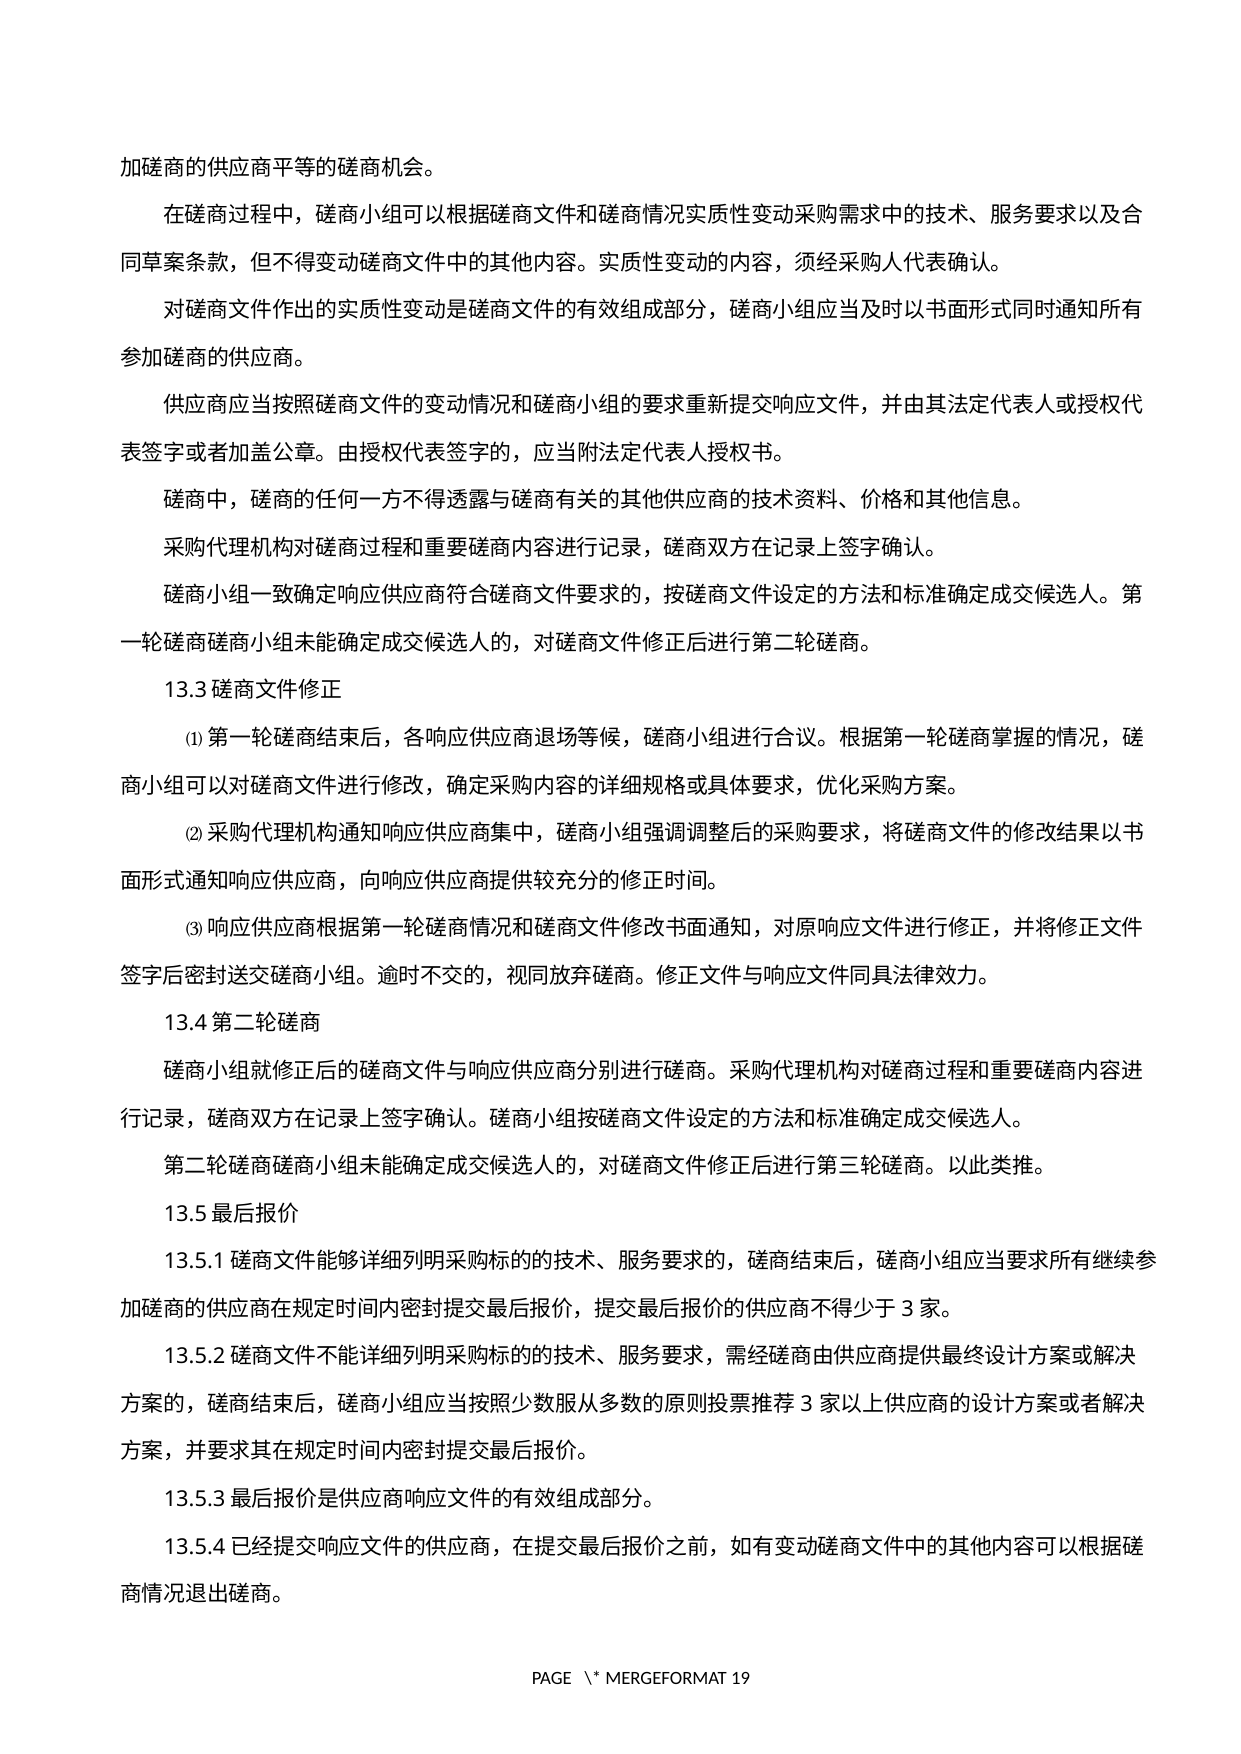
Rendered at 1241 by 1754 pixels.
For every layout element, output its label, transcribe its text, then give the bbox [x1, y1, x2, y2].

text 13.5.3最后报价是供应商响应文件的有效组成部分。 [120, 1481, 1158, 1513]
text 13.4第二轮磋商 [120, 1005, 1158, 1037]
text 对磋商文件作出的实质性变动是磋商文件的有效组成部分，磋商小组应当及时以书面形式同时通知所有参加磋商的供应商。 [120, 292, 1158, 372]
text ⑵采购代理机构通知响应供应商集中，磋商小组强调调整后的采购要求，将磋商文件的修改结果以书面形式通知响应供应商，向响应供应商提供较充分的修正时间。 [120, 815, 1158, 894]
text 13.3磋商文件修正 [120, 672, 1158, 704]
text 供应商应当按照磋商文件的变动情况和磋商小组的要求重新提交响应文件，并由其法定代表人或授权代表签字或者加盖公章。由授权代表签字的，应当附法定代表人授权书。 [120, 387, 1158, 467]
text 13.5.1磋商文件能够详细列明采购标的的技术、服务要求的，磋商结束后，磋商小组应当要求所有继续参加磋商的供应商在规定时间内密封提交最后报价，提交最后报价的供应商不得少于 3 家。 [120, 1243, 1158, 1322]
text 在磋商过程中，磋商小组可以根据磋商文件和磋商情况实质性变动采购需求中的技术、服务要求以及合同草案条款，但不得变动磋商文件中的其他内容。实质性变动的内容，须经采购人代表确认。 [120, 197, 1158, 277]
text ⑶响应供应商根据第一轮磋商情况和磋商文件修改书面通知，对原响应文件进行修正，并将修正文件签字后密封送交磋商小组。逾时不交的，视同放弃磋商。修正文件与响应文件同具法律效力。 [120, 910, 1158, 989]
text 磋商小组一致确定响应供应商符合磋商文件要求的，按磋商文件设定的方法和标准确定成交候选人。第一轮磋商磋商小组未能确定成交候选人的，对磋商文件修正后进行第二轮磋商。 [120, 577, 1158, 657]
text 磋商小组就修正后的磋商文件与响应供应商分别进行磋商。采购代理机构对磋商过程和重要磋商内容进行记录，磋商双方在记录上签字确认。磋商小组按磋商文件设定的方法和标准确定成交候选人。 [120, 1053, 1158, 1132]
text 采购代理机构对磋商过程和重要磋商内容进行记录，磋商双方在记录上签字确认。 [120, 530, 1158, 562]
text 磋商中，磋商的任何一方不得透露与磋商有关的其他供应商的技术资料、价格和其他信息。 [120, 482, 1158, 514]
text ⑴第一轮磋商结束后，各响应供应商退场等候，磋商小组进行合议。根据第一轮磋商掌握的情况，磋商小组可以对磋商文件进行修改，确定采购内容的详细规格或具体要求，优化采购方案。 [120, 720, 1158, 799]
text 第二轮磋商磋商小组未能确定成交候选人的，对磋商文件修正后进行第三轮磋商。以此类推。 [120, 1148, 1158, 1180]
text 13.5最后报价 [120, 1196, 1158, 1227]
text 13.5.2磋商文件不能详细列明采购标的的技术、服务要求，需经磋商由供应商提供最终设计方案或解决方案的，磋商结束后，磋商小组应当按照少数服从多数的原则投票推荐 3 家以上供应商的设计方案或者解决方案，并要求其在规定时间内密封提交最后报价。 [120, 1338, 1158, 1465]
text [120, 150, 1158, 182]
text 13.5.4已经提交响应文件的供应商，在提交最后报价之前，如有变动磋商文件中的其他内容可以根据磋商情况退出磋商。 [120, 1529, 1158, 1608]
